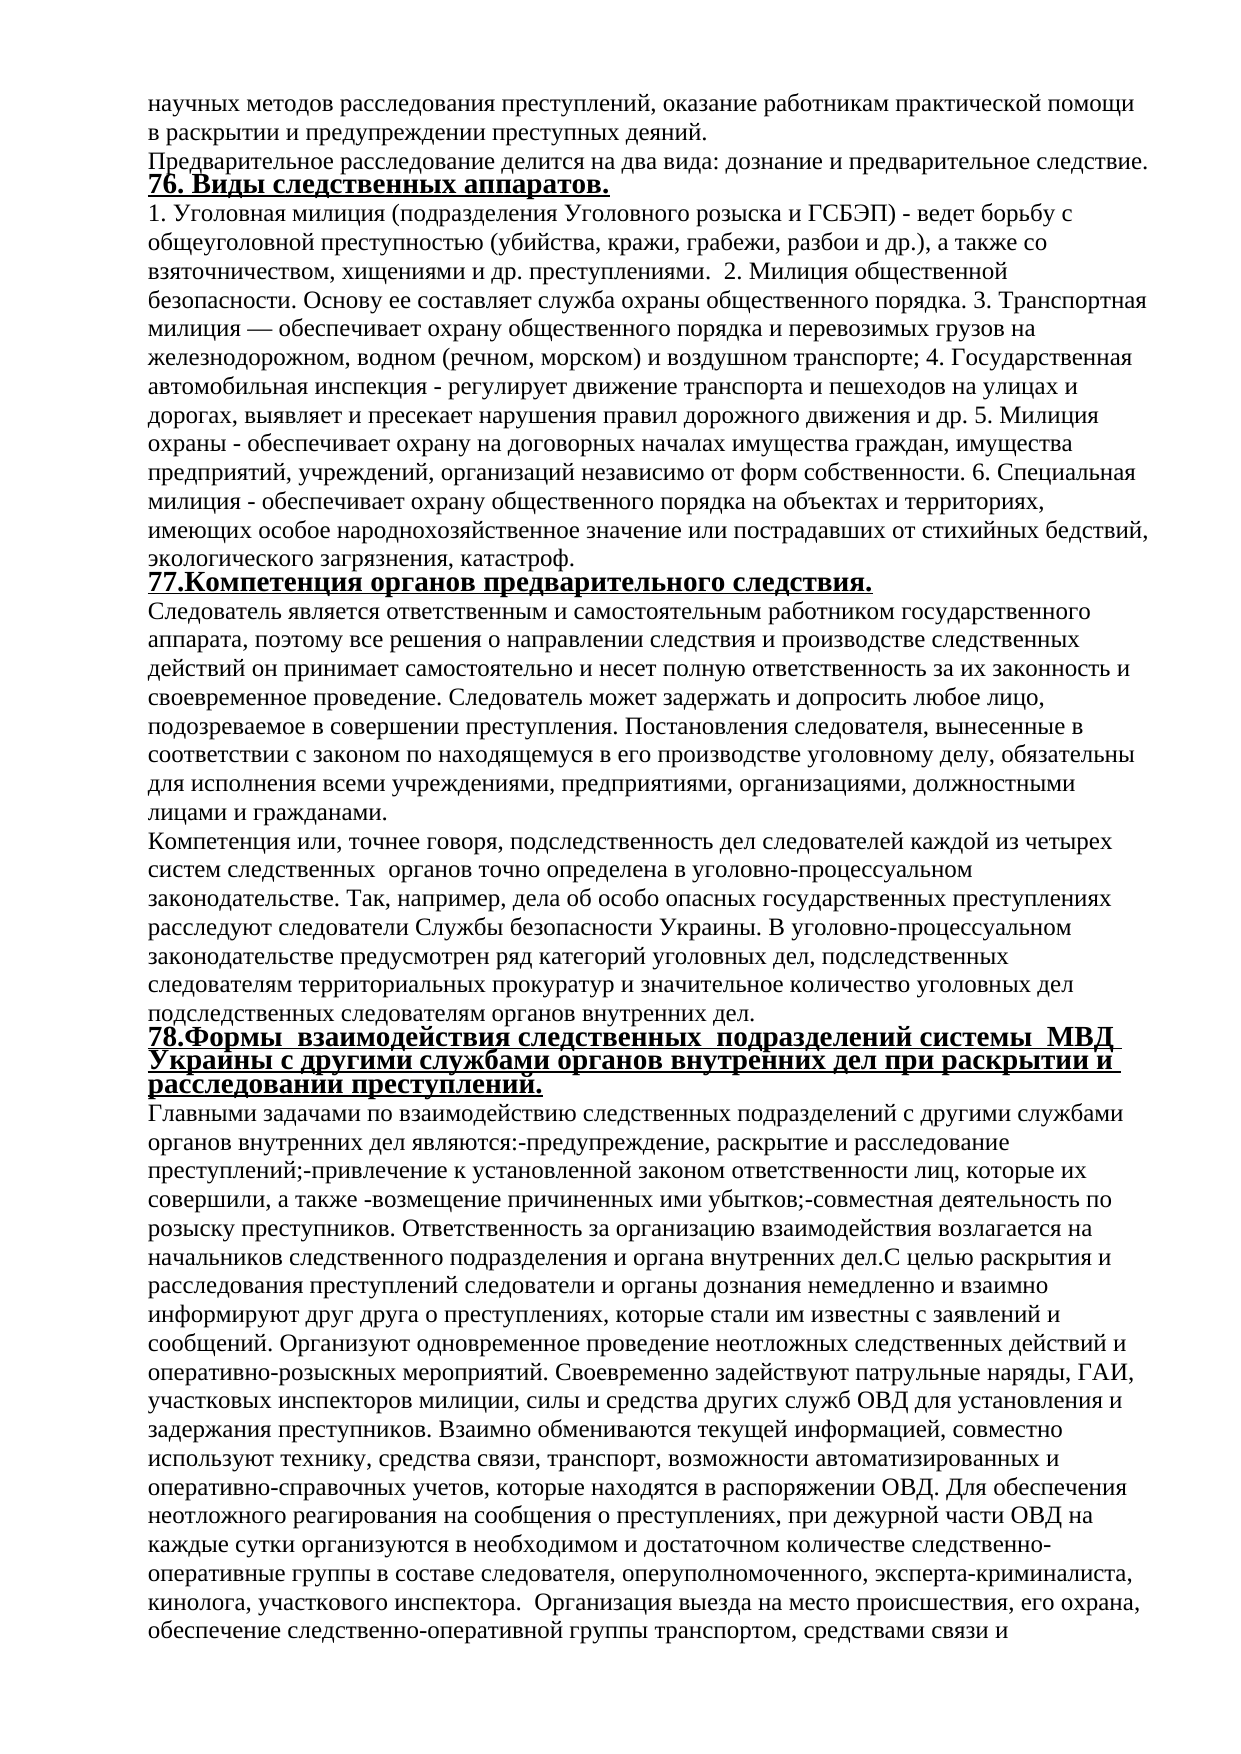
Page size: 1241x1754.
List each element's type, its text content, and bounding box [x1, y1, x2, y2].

text Следователь является ответственным и самостоятельным работником государственного аппарата, поэтому все решения о направлении следствия и производстве следственных действий он принимает самостоятельно и несет полную ответственность за их законность и своевременное проведение. Следователь может задержать и допросить любое лицо, подозреваемое в совершении преступления. Постановления следователя, вынесенные в соответствии с законом по находящемуся в его производстве уголовному делу, обязательны для исполнения всеми учреждениями, предприятиями, организациями, должностными лицами и гражданами. [148, 596, 1152, 826]
text 78.Формы взаимодействия следственных подразделений системы МВД Украины с другими службами органов внутренних дел при раскрытии и расследовании преступлений. [148, 1027, 1152, 1098]
text Предварительное расследование делится на два вида: дознание и предварительное следствие. [148, 146, 1152, 175]
text 1. Уголовная милиция (подразделения Уголовного розыска и ГСБЭП) - ведет борьбу с общеуголовной преступностью (убийства, кражи, грабежи, разбои и др.), а также со взяточничеством, хищениями и др. преступлениями. 2. Милиция общественной безопасности. Основу ее составляет служба охраны общественного порядка. 3. Транспортная милиция — обеспечивает охрану общественного порядка и перевозимых грузов на железнодорожном, водном (речном, морском) и воздушном транспорте; 4. Государственная автомобильная инспекция - регулирует движение транспорта и пешеходов на улицах и дорогах, выявляет и пресекает нарушения правил дорожного движения и др. 5. Милиция охраны - обеспечивает охрану на договорных началах имущества граждан, имущества предприятий, учреждений, организаций независимо от форм собственности. 6. Специальная милиция - обеспечивает охрану общественного порядка на объектах и территориях, имеющих особое народнохозяйственное значение или пострадавших от стихийных бедствий, экологического загрязнения, катастроф. [148, 198, 1152, 572]
text 77.Компетенция органов предварительного следствия. [148, 572, 1152, 596]
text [148, 88, 1152, 146]
text Компетенция или, точнее говоря, подследственность дел следователей каждой из четырех систем следственных органов точно определена в уголовно-процессуальном законодательстве. Так, например, дела об особо опасных государственных преступлениях расследуют следователи Службы безопасности Украины. В уголовно-процессуальном законодательстве предусмотрен ряд категорий уголовных дел, подследственных следователям территориальных прокуратур и значительное количество уголовных дел подследственных следователям органов внутренних дел. [148, 826, 1152, 1027]
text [148, 1098, 1152, 1644]
text 76. Виды следственных аппаратов. [148, 175, 1152, 198]
